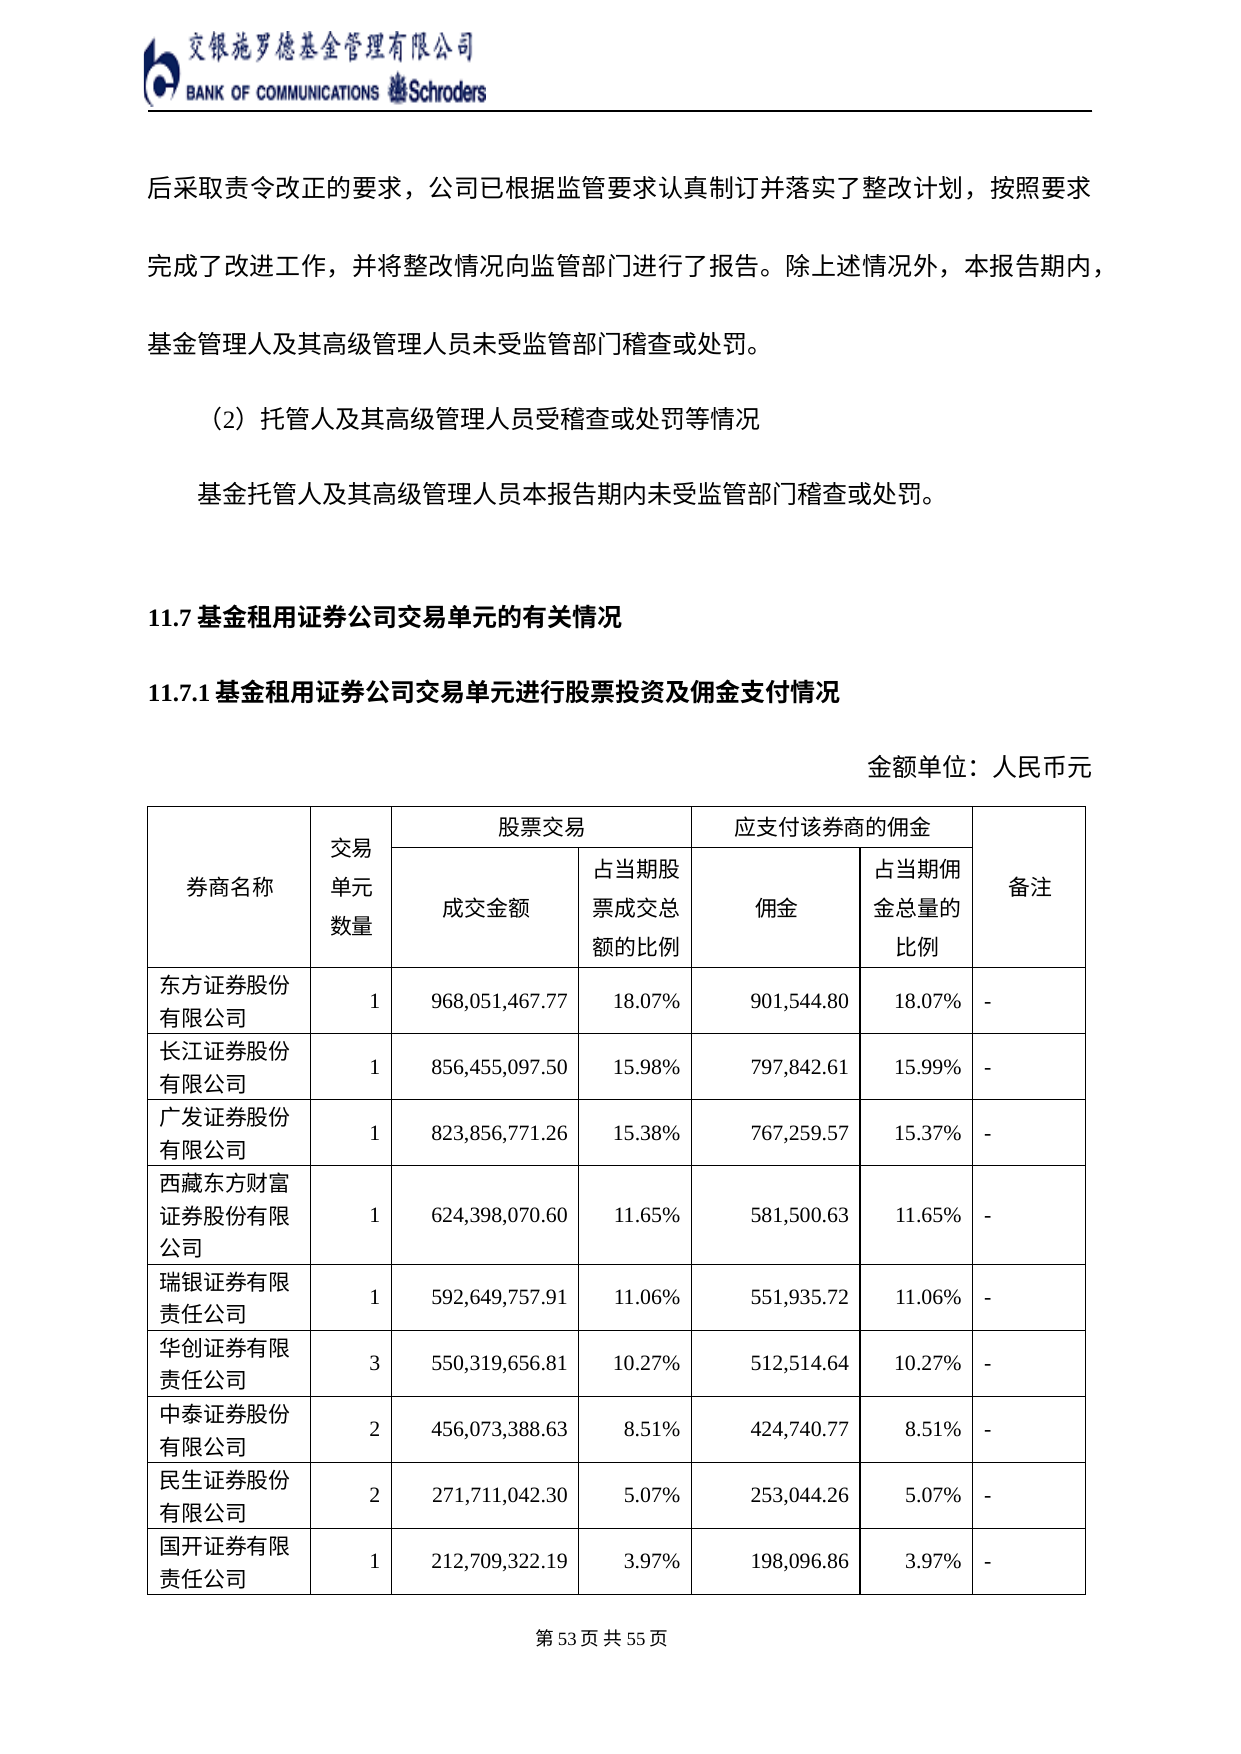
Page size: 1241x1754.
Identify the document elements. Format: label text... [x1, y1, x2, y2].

table_cell 成交金额 [392, 848, 578, 967]
table_cell 8.51% [861, 1397, 972, 1462]
table_cell 551,935.72 [692, 1265, 859, 1329]
table_cell 18.07% [861, 968, 972, 1033]
table_cell 11.06% [579, 1265, 691, 1329]
table_cell 华创证券有限责任公司 [148, 1331, 310, 1396]
table_header 交易单元数量 [311, 807, 391, 967]
table_cell 8.51% [579, 1397, 691, 1462]
table_cell 2 [311, 1463, 391, 1528]
table_cell 968,051,467.77 [392, 968, 578, 1033]
table_cell 797,842.61 [692, 1034, 859, 1099]
table_cell 5.07% [579, 1463, 691, 1528]
table_cell 253,044.26 [692, 1463, 859, 1528]
table_cell 占当期股票成交总额的比例 [579, 848, 691, 967]
table_cell 901,544.80 [692, 968, 859, 1033]
table_cell 瑞银证券有限责任公司 [148, 1265, 310, 1329]
table_cell 长江证券股份有限公司 [148, 1034, 310, 1099]
table_cell - [973, 1166, 1085, 1263]
table_cell 512,514.64 [692, 1331, 859, 1396]
table_cell 3 [311, 1331, 391, 1396]
text （2）托管人及其高级管理人员受稽查或处罚等情况 [148, 385, 1092, 450]
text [148, 154, 1092, 375]
table_cell - [973, 1463, 1085, 1528]
table_cell 佣金 [692, 848, 859, 967]
table_cell 10.27% [579, 1331, 691, 1396]
table_cell 10.27% [861, 1331, 972, 1396]
table_cell 西藏东方财富证券股份有限公司 [148, 1166, 310, 1263]
table_cell 5.07% [861, 1463, 972, 1528]
table_cell 1 [311, 1100, 391, 1165]
table_cell 767,259.57 [692, 1100, 859, 1165]
table_header 股票交易 [392, 807, 691, 847]
table_cell 1 [311, 1034, 391, 1099]
table_cell 2 [311, 1397, 391, 1462]
table_cell 456,073,388.63 [392, 1397, 578, 1462]
table_cell 1 [311, 1265, 391, 1329]
table_header 券商名称 [148, 807, 310, 967]
table_cell 15.98% [579, 1034, 691, 1099]
table_cell 1 [311, 1166, 391, 1263]
table_cell 中泰证券股份有限公司 [148, 1397, 310, 1462]
table_cell 581,500.63 [692, 1166, 859, 1263]
table_cell 广发证券股份有限公司 [148, 1100, 310, 1165]
picture [143, 31, 486, 107]
subtitle 11.7.1基金租用证券公司交易单元进行股票投资及佣金支付情况 [148, 658, 1092, 723]
table_cell - [973, 1331, 1085, 1396]
table_cell 国开证券有限责任公司 [148, 1529, 310, 1594]
table_cell 592,649,757.91 [392, 1265, 578, 1329]
table_cell 东方证券股份有限公司 [148, 968, 310, 1033]
table_cell 1 [311, 1529, 391, 1594]
subtitle 11.7 基金租用证券公司交易单元的有关情况 [148, 583, 1092, 648]
table_cell - [973, 1034, 1085, 1099]
text 基金托管人及其高级管理人员本报告期内未受监管部门稽查或处罚。 [148, 461, 1092, 526]
table_cell - [973, 1397, 1085, 1462]
table_cell 212,709,322.19 [392, 1529, 578, 1594]
table_cell 15.37% [861, 1100, 972, 1165]
table_cell - [973, 1529, 1085, 1594]
table_header 备注 [973, 807, 1085, 967]
table_cell 856,455,097.50 [392, 1034, 578, 1099]
table_cell 198,096.86 [692, 1529, 859, 1594]
table_cell 11.06% [861, 1265, 972, 1329]
table_cell 3.97% [579, 1529, 691, 1594]
table_cell - [973, 1100, 1085, 1165]
table_cell 11.65% [579, 1166, 691, 1263]
table_cell 3.97% [861, 1529, 972, 1594]
table_cell 550,319,656.81 [392, 1331, 578, 1396]
table_cell 271,711,042.30 [392, 1463, 578, 1528]
table_cell 15.99% [861, 1034, 972, 1099]
table_cell 823,856,771.26 [392, 1100, 578, 1165]
table_cell 424,740.77 [692, 1397, 859, 1462]
table_cell 18.07% [579, 968, 691, 1033]
table_cell - [973, 968, 1085, 1033]
text 金额单位：人民币元 [149, 733, 1092, 798]
table_cell 15.38% [579, 1100, 691, 1165]
table_cell - [973, 1265, 1085, 1329]
table_cell 占当期佣金总量的比例 [861, 848, 972, 967]
table_cell 1 [311, 968, 391, 1033]
table_cell 624,398,070.60 [392, 1166, 578, 1263]
table_header 应支付该券商的佣金 [692, 807, 972, 847]
table_cell 民生证券股份有限公司 [148, 1463, 310, 1528]
table_cell 11.65% [861, 1166, 972, 1263]
